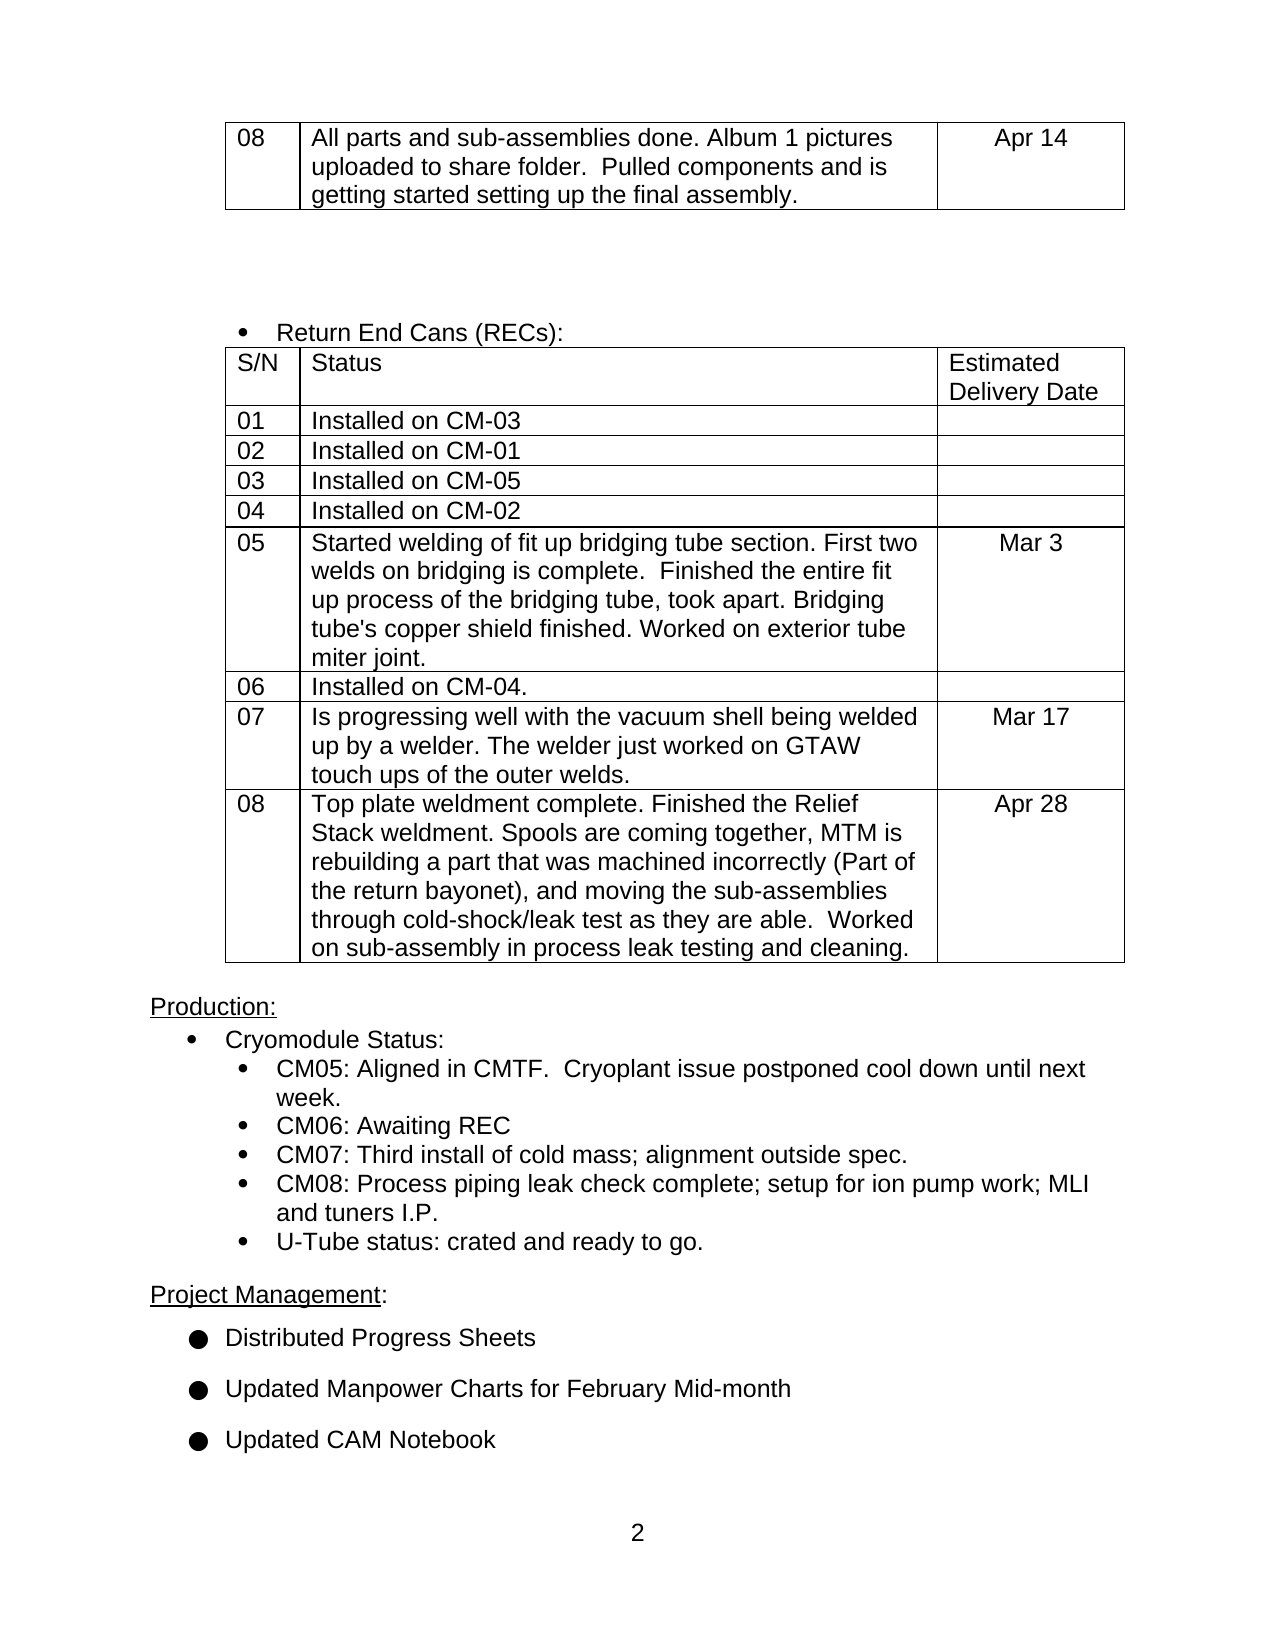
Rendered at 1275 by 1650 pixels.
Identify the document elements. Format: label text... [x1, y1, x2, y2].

table_cell 01 [226, 406, 299, 435]
table_cell Installed on CM-04. [301, 672, 937, 701]
table_cell Apr 14 [938, 123, 1124, 209]
table_cell All parts and sub-assemblies done. Album 1 pictures uploaded to share folder. Pulled components and is getting started setting up the final assembly. [301, 123, 937, 209]
table_cell [938, 406, 1124, 435]
list Updated CAM Notebook [187, 1412, 1125, 1463]
list Distributed Progress Sheets [187, 1309, 1125, 1361]
table_cell Installed on CM-03 [301, 406, 937, 435]
list Return End Cans (RECs): [239, 318, 1125, 347]
table_cell Is progressing well with the vacuum shell being welded up by a welder. The welder just worked on GTAW touch ups of the outer welds. [301, 702, 937, 788]
table_cell [938, 672, 1124, 701]
table_cell Mar 17 [938, 702, 1124, 788]
list U-Tube status: crated and ready to go. [239, 1227, 1125, 1256]
list CM07: Third install of cold mass; alignment outside spec. [239, 1140, 1125, 1169]
table_cell Installed on CM-05 [301, 466, 937, 495]
table_cell Started welding of fit up bridging tube section. First two welds on bridging is complete. Finished the entire fit up process of the bridging tube, took apart. Bridging tube's copper shield finished. Worked on exterior tube miter joint. [301, 528, 937, 671]
table_cell Apr 28 [938, 790, 1124, 962]
table_header Estimated Delivery Date [938, 348, 1124, 405]
list Cryomodule Status: [187, 1025, 1125, 1054]
table_cell 02 [226, 436, 299, 465]
list CM05: Aligned in CMTF. Cryoplant issue postponed cool down until next week. [239, 1054, 1125, 1111]
table_cell [938, 466, 1124, 495]
table_cell 08 [226, 123, 299, 209]
table_cell 03 [226, 466, 299, 495]
table_header Status [301, 348, 937, 405]
table_cell [938, 436, 1124, 465]
list CM08: Process piping leak check complete; setup for ion pump work; MLI and tuners I.P. [239, 1169, 1125, 1227]
table_cell 06 [226, 672, 299, 701]
table_cell [938, 496, 1124, 526]
table_cell Mar 3 [938, 528, 1124, 671]
table_cell Top plate weldment complete. Finished the Relief Stack weldment. Spools are coming together, MTM is rebuilding a part that was machined incorrectly (Part of the return bayonet), and moving the sub-assemblies through cold-shock/leak test as they are able. Worked on sub-assembly in process leak testing and cleaning. [301, 790, 937, 962]
table_cell 05 [226, 528, 299, 671]
text Production: [150, 992, 1125, 1021]
list Updated Manpower Charts for February Mid-month [187, 1361, 1125, 1412]
table_cell 08 [226, 790, 299, 962]
list CM06: Awaiting REC [239, 1111, 1125, 1140]
table_header S/N [226, 348, 299, 405]
text Project Management: [150, 1281, 1125, 1309]
table_cell Installed on CM-01 [301, 436, 937, 465]
table_cell 07 [226, 702, 299, 788]
table_cell Installed on CM-02 [301, 496, 937, 526]
table_cell 04 [226, 496, 299, 526]
